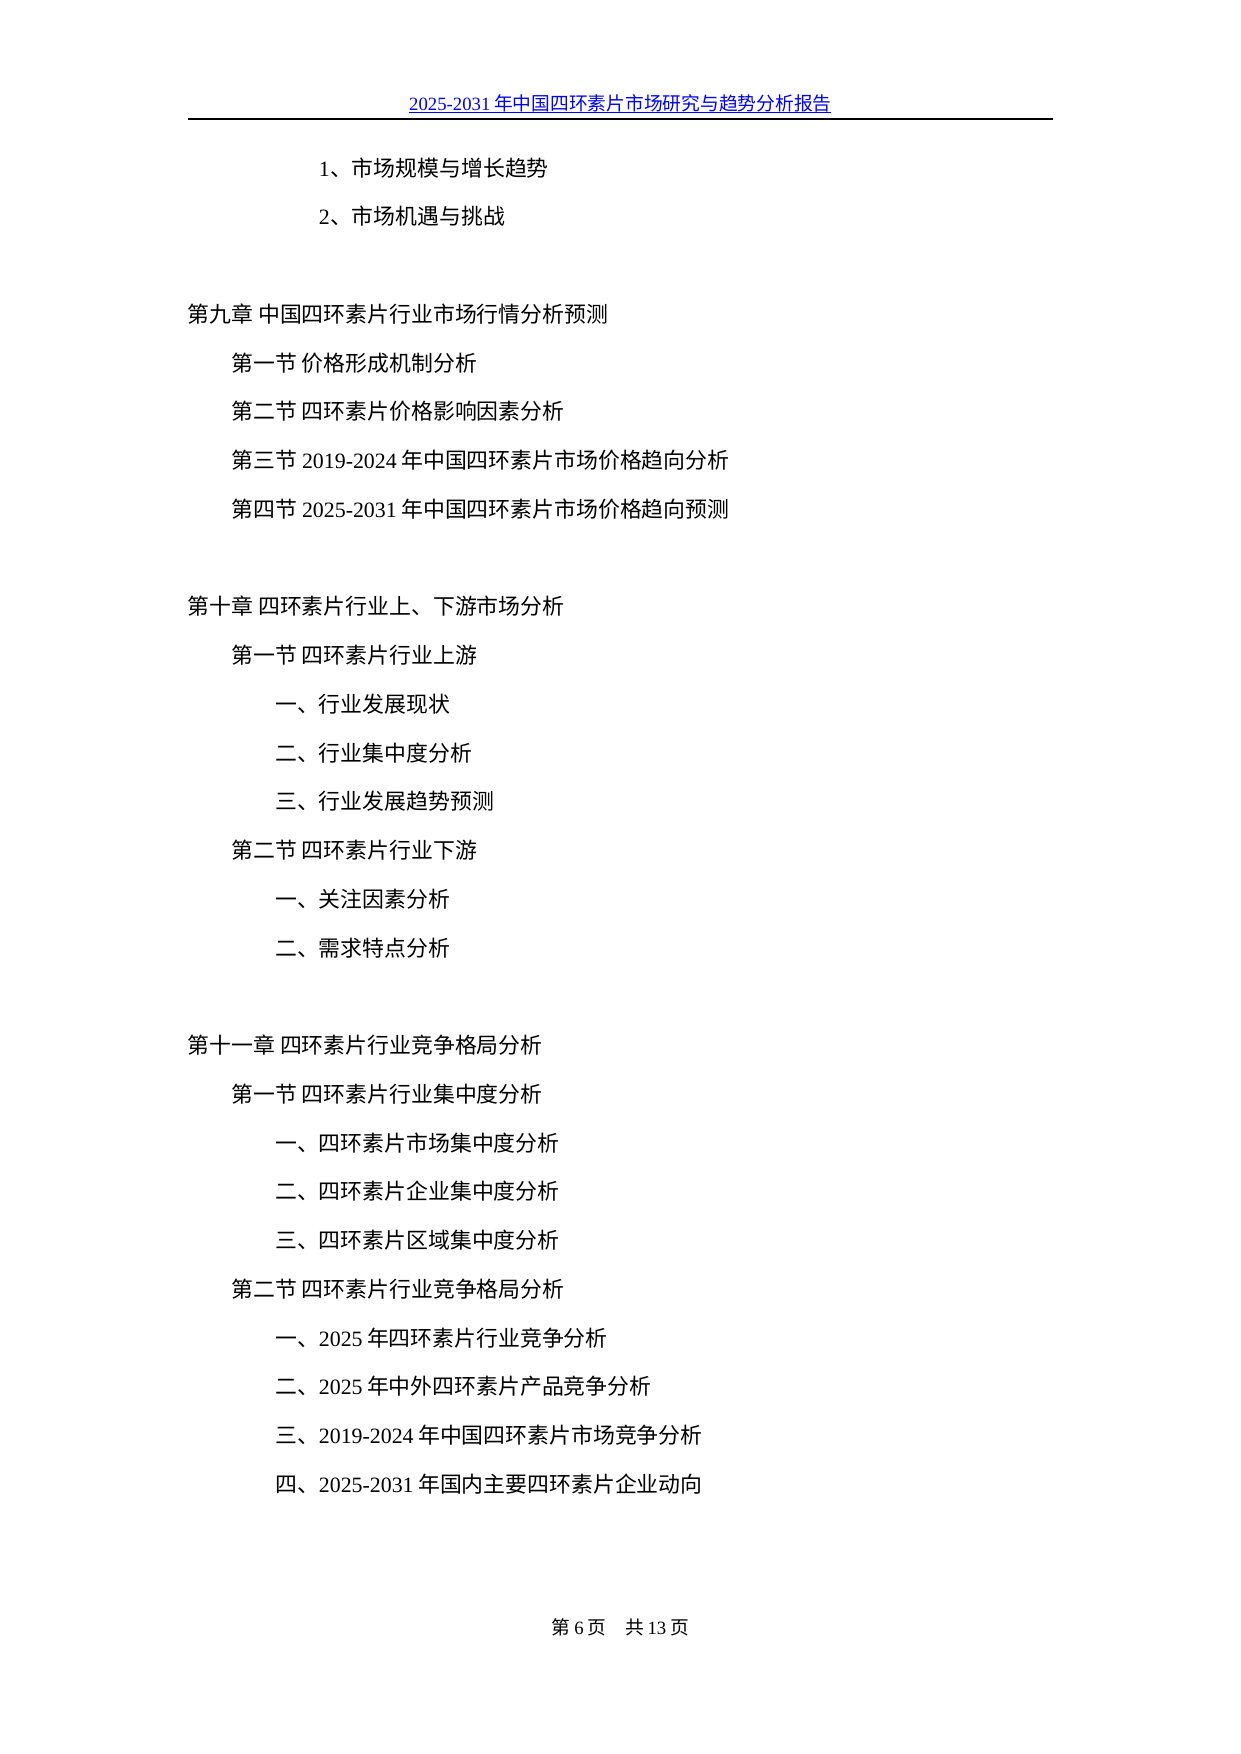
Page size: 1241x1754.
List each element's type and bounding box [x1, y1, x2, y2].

text [187, 150, 1053, 1499]
